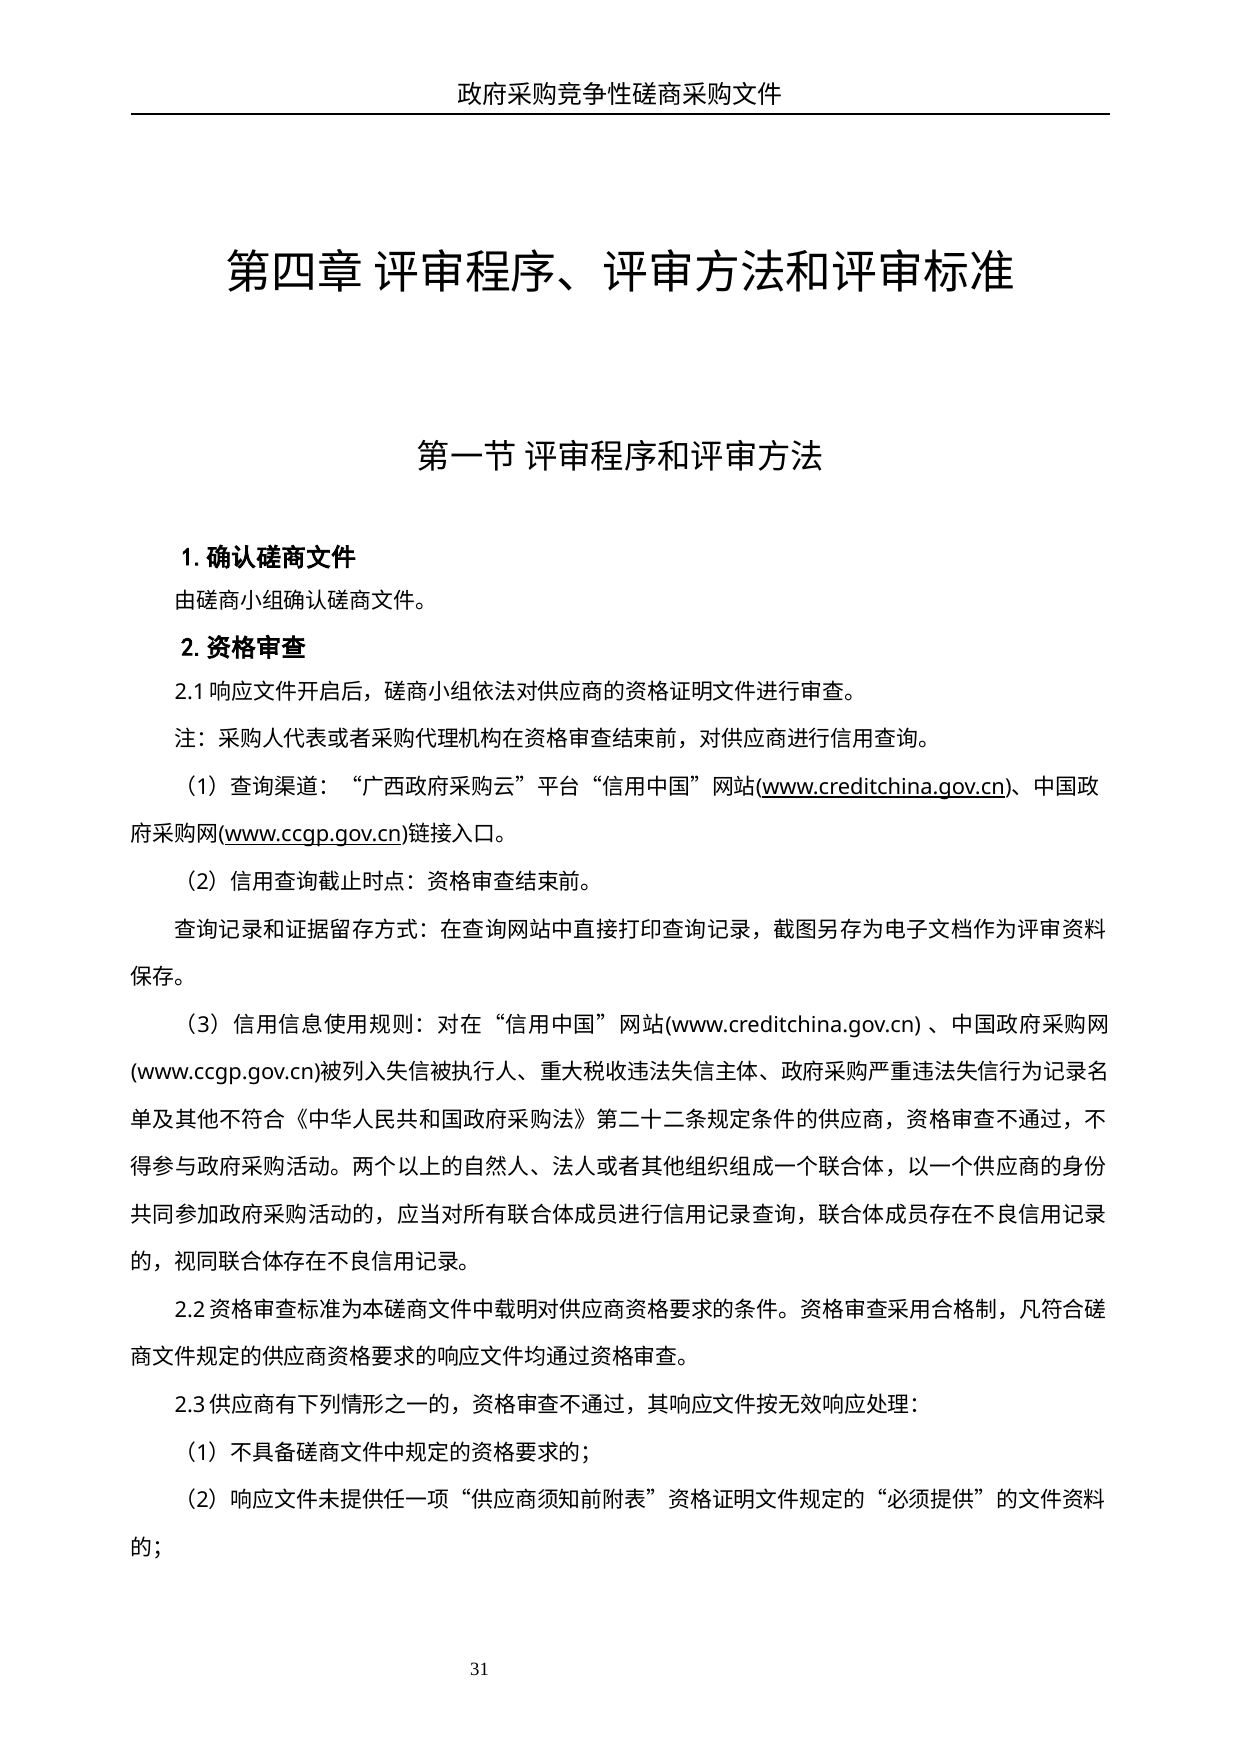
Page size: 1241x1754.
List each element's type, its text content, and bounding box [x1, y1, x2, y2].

text 2.资格审查 [131, 631, 1110, 659]
text 1.确认磋商文件 [131, 541, 1110, 569]
subtitle 第一节 评审程序和评审方法 [131, 430, 1110, 478]
text （2）响应文件未提供任一项“供应商须知前附表”资格证明文件规定的“必须提供”的文件资料的； [131, 1482, 1110, 1561]
text 2.2资格审查标准为本磋商文件中载明对供应商资格要求的条件。资格审查采用合格制，凡符合磋商文件规定的供应商资格要求的响应文件均通过资格审查。 [131, 1292, 1110, 1371]
text （2）信用查询截止时点：资格审查结束前。 [131, 864, 1110, 896]
text （1）不具备磋商文件中规定的资格要求的； [131, 1434, 1110, 1466]
text 由磋商小组确认磋商文件。 [131, 583, 1110, 615]
text 注：采购人代表或者采购代理机构在资格审查结束前，对供应商进行信用查询。 [131, 721, 1110, 753]
text （3）信用信息使用规则：对在“信用中国”网站(www.creditchina.gov.cn) 、中国政府采购网(www.ccgp.gov.cn)被列入失信被执行人、重大税收违法失信主体、政府采购严重违法失信行为记录名单及其他不符合《中华人民共和国政府采购法》第二十二条规定条件的供应商，资格审查不通过，不得参与政府采购活动。两个以上的自然人、法人或者其他组织组成一个联合体，以一个供应商的身份共同参加政府采购活动的，应当对所有联合体成员进行信用记录查询，联合体成员存在不良信用记录的，视同联合体存在不良信用记录。 [131, 1007, 1110, 1276]
subtitle 第四章 评审程序、评审方法和评审标准 [131, 236, 1110, 302]
text 2.1响应文件开启后，磋商小组依法对供应商的资格证明文件进行审查。 [131, 674, 1110, 705]
text （1）查询渠道：“广西政府采购云”平台“信用中国”网站(www.creditchina.gov.cn)、中国政府采购网(www.ccgp.gov.cn)链接入口。 [131, 769, 1110, 848]
text 查询记录和证据留存方式：在查询网站中直接打印查询记录，截图另存为电子文档作为评审资料保存。 [131, 912, 1110, 991]
text 2.3供应商有下列情形之一的，资格审查不通过，其响应文件按无效响应处理： [131, 1387, 1110, 1419]
